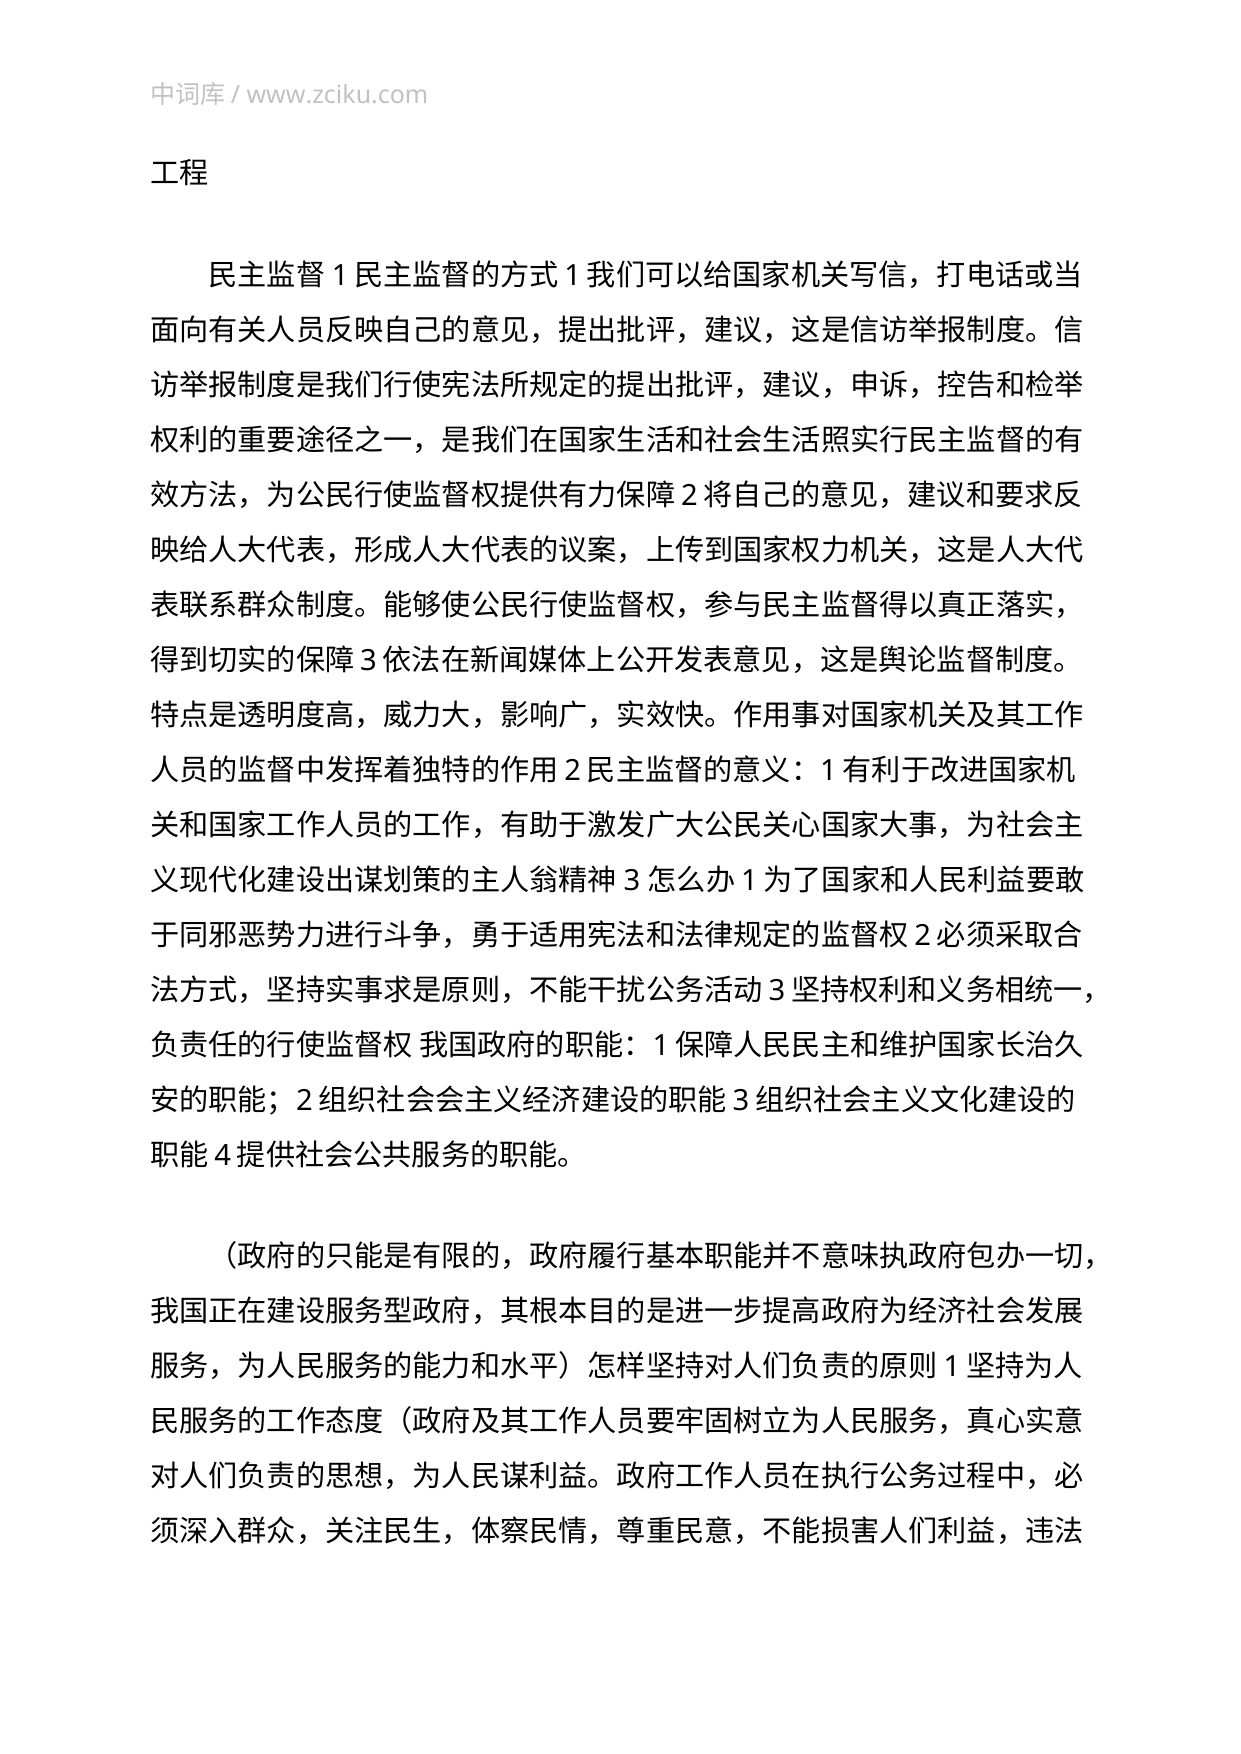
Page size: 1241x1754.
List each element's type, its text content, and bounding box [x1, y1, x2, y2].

text 民主监督 1民主监督的方式1我们可以给国家机关写信，打电话或当面向有关人员反映自己的意见，提出批评，建议，这是信访举报制度。信访举报制度是我们行使宪法所规定的提出批评，建议，申诉，控告和检举权利的重要途径之一，是我们在国家生活和社会生活照实行民主监督的有效方法，为公民行使监督权提供有力保障2将自己的意见，建议和要求反映给人大代表，形成人大代表的议案，上传到国家权力机关，这是人大代表联系群众制度。能够使公民行使监督权，参与民主监督得以真正落实，得到切实的保障3依法在新闻媒体上公开发表意见，这是舆论监督制度。特点是透明度高，威力大，影响广，实效快。作用事对国家机关及其工作人员的监督中发挥着独特的作用2民主监督的意义：1有利于改进国家机关和国家工作人员的工作，有助于激发广大公民关心国家大事，为社会主义现代化建设出谋划策的主人翁精神 3 怎么办1为了国家和人民利益要敢于同邪恶势力进行斗争，勇于适用宪法和法律规定的监督权2必须采取合法方式，坚持实事求是原则，不能干扰公务活动3坚持权利和义务相统一，负责任的行使监督权 我国政府的职能：1保障人民民主和维护国家长治久安的职能；2组织社会会主义经济建设的职能3组织社会主义文化建设的职能4提供社会公共服务的职能。 [150, 252, 1090, 1173]
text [150, 150, 1090, 192]
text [150, 1233, 1090, 1550]
